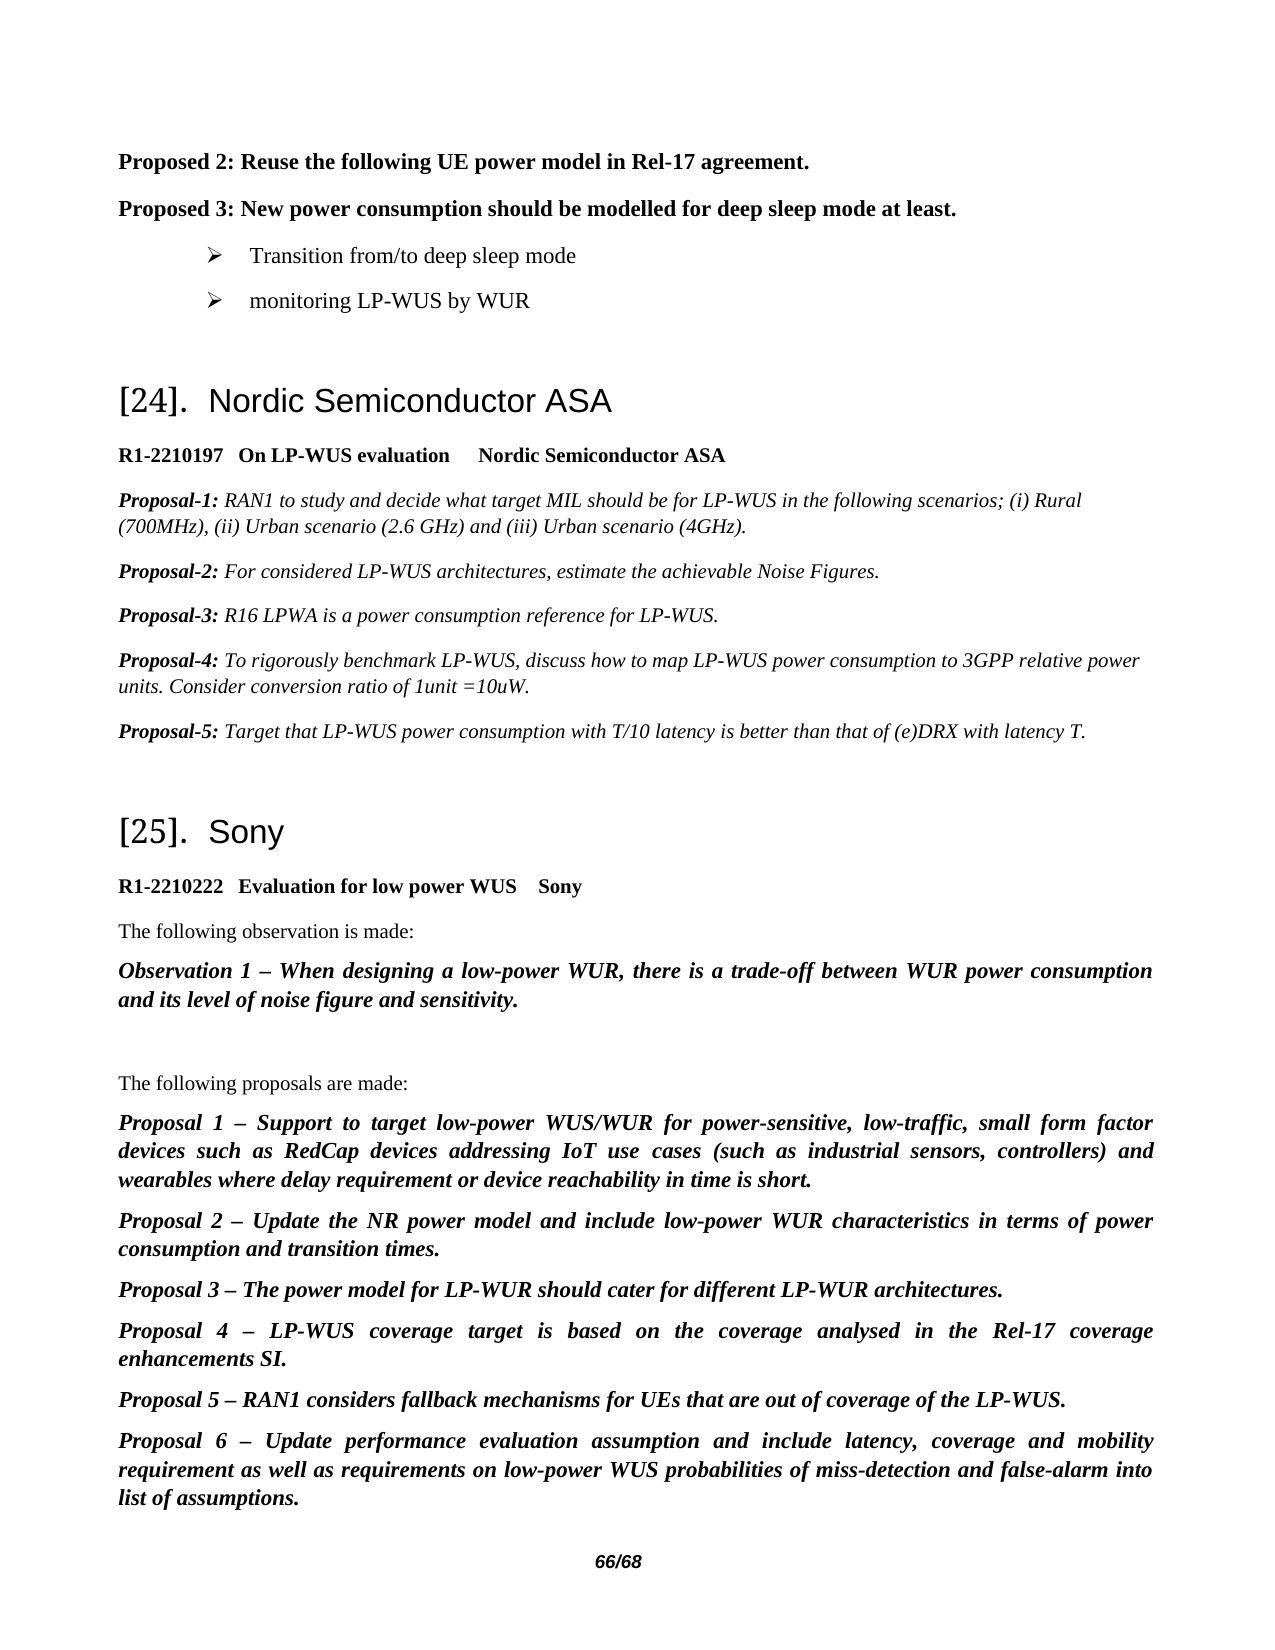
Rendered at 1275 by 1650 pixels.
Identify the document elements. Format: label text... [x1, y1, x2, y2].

subtitle Nordic Semiconductor ASA [118, 377, 1157, 422]
text Proposal 6 – Update performance evaluation assumption and include latency, coverage and mobility requirement as well as requirements on low-power WUS probabilities of miss-detection and false-alarm into list of assumptions. [118, 1427, 1157, 1511]
subtitle Sony [118, 808, 1157, 853]
text Proposal 3 – The power model for LP-WUR should cater for different LP-WUR architectures. [118, 1276, 1157, 1302]
text Proposal-3: R16 LPWA is a power consumption reference for LP-WUS. [118, 603, 1157, 627]
text Proposal 2 – Update the NR power model and include low-power WUR characteristics in terms of power consumption and transition times. [118, 1207, 1157, 1261]
text Proposed 2: Reuse the following UE power model in Rel-17 agreement. [118, 148, 1157, 174]
text Proposal-2: For considered LP-WUS architectures, estimate the achievable Noise Figures. [118, 559, 1157, 583]
text Proposed 3: New power consumption should be modelled for deep sleep mode at least. [118, 195, 1157, 221]
text Proposal-5: Target that LP-WUS power consumption with T/10 latency is better than that of (e)DRX with latency T. [118, 719, 1157, 743]
text The following proposals are made: [118, 1070, 1157, 1094]
text The following observation is made: [118, 919, 1157, 943]
text Proposal 4 – LP-WUS coverage target is based on the coverage analysed in the Rel-17 coverage enhancements SI. [118, 1317, 1157, 1372]
text Proposal 5 – RAN1 considers fallback mechanisms for UEs that are out of coverage of the LP-WUS. [118, 1386, 1157, 1413]
text Proposal-4: To rigorously benchmark LP-WUS, discuss how to map LP-WUS power consumption to 3GPP relative power units. Consider conversion ratio of 1unit =10uW. [118, 648, 1157, 698]
text Observation 1 – When designing a low-power WUR, there is a trade-off between WUR power consumption and its level of noise figure and sensitivity. [118, 957, 1157, 1012]
text Proposal 1 – Support to target low-power WUS/WUR for power-sensitive, low-traffic, small form factor devices such as RedCap devices addressing IoT use cases (such as industrial sensors, controllers) and wearables where delay requirement or device reachability in time is short. [118, 1109, 1157, 1192]
list Transition from/to deep sleep mode [206, 242, 1157, 268]
text Proposal-1: RAN1 to study and decide what target MIL should be for LP-WUS in the following scenarios; (i) Rural (700MHz), (ii) Urban scenario (2.6 GHz) and (iii) Urban scenario (4GHz). [118, 488, 1157, 538]
list monitoring LP-WUS by WUR [206, 287, 1157, 313]
text R1-2210222 Evaluation for low power WUS Sony [118, 874, 1157, 898]
text R1-2210197 On LP-WUS evaluation Nordic Semiconductor ASA [118, 443, 1157, 467]
